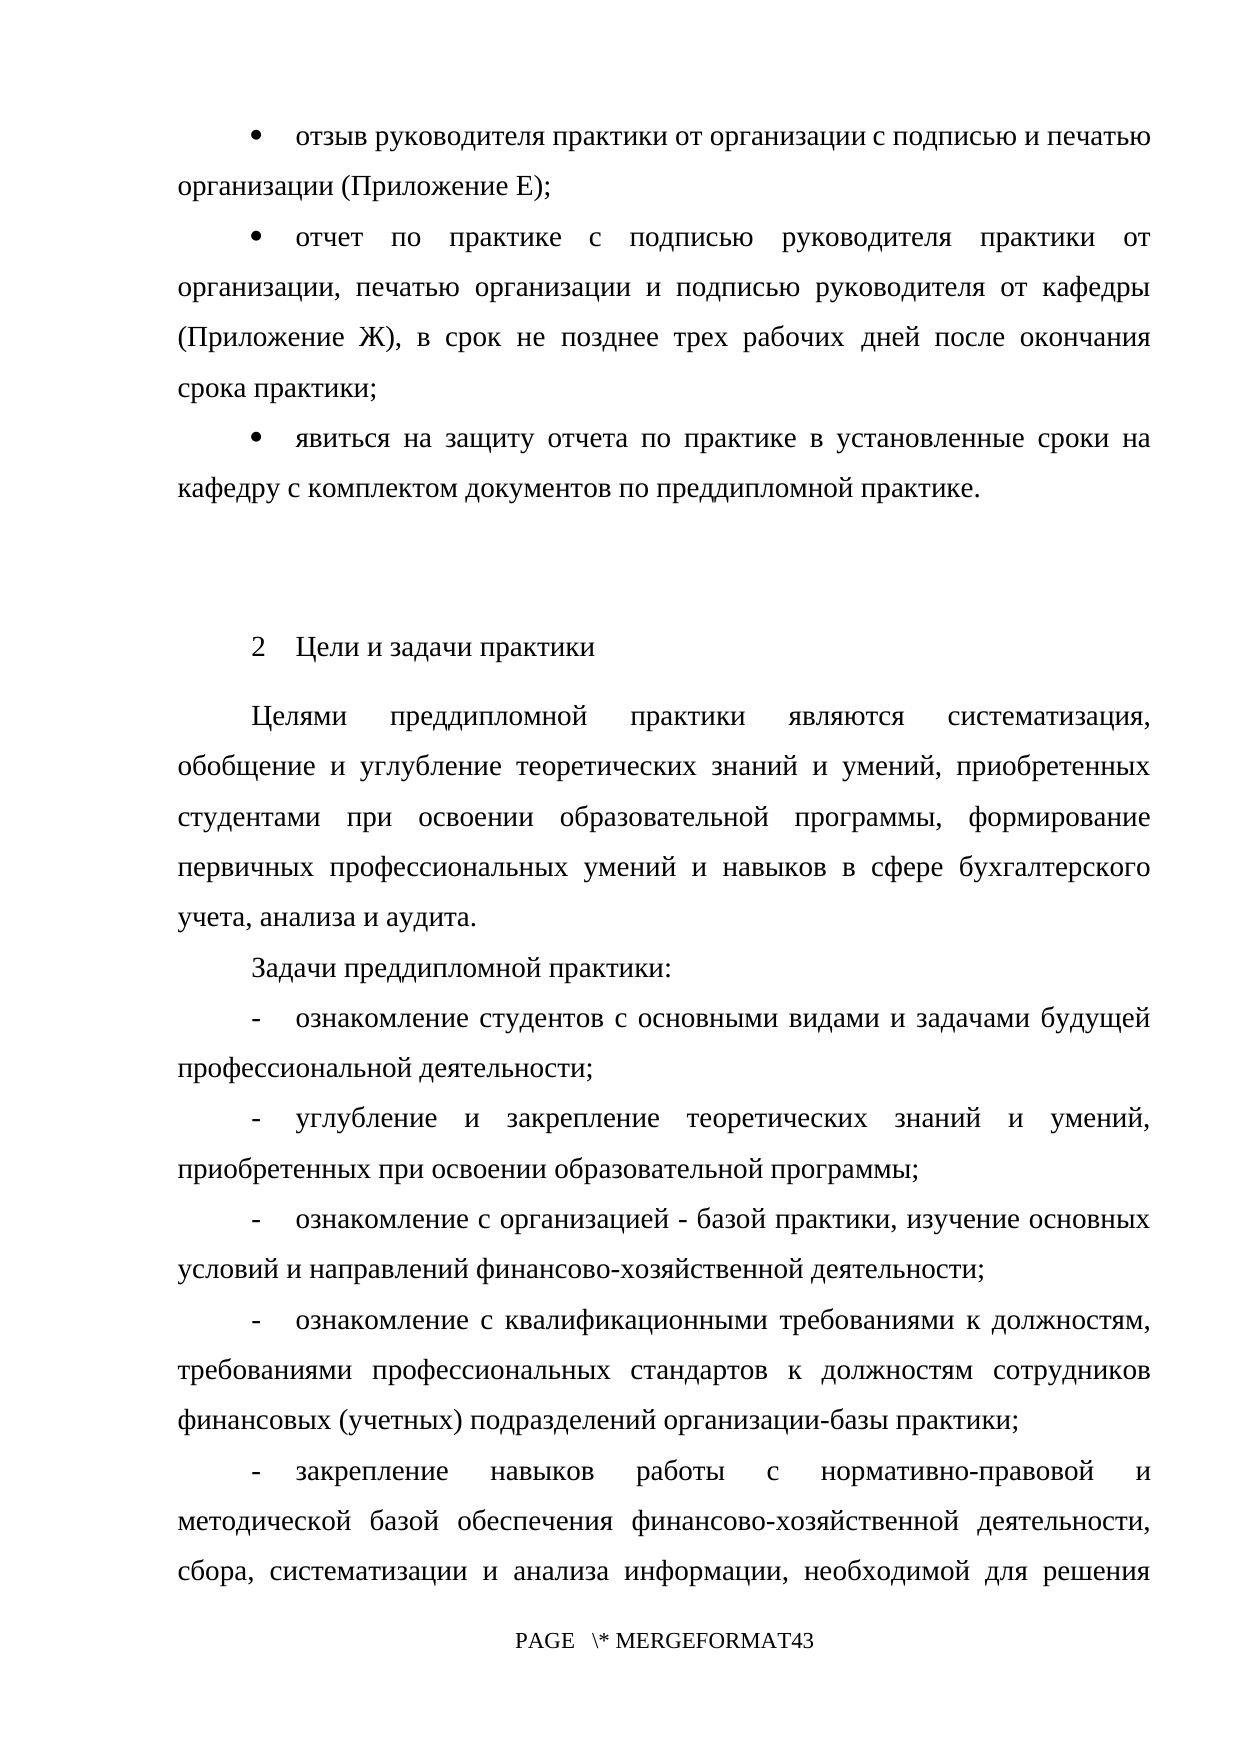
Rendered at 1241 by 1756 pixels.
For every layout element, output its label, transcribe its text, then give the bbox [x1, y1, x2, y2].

text Целями преддипломной практики являются систематизация, обобщение и углубление теоретических знаний и умений, приобретенных студентами при освоении образовательной программы, формирование первичных профессиональных умений и навыков в сфере бухгалтерского учета, анализа и аудита. [177, 698, 1151, 933]
list Цели и задачи практики [177, 629, 1151, 662]
list отчет по практике с подписью руководителя практики от организации, печатью организации и подписью руководителя от кафедры (Приложение Ж), в срок не позднее трех рабочих дней после окончания срока практики; [177, 219, 1151, 403]
list ознакомление с организацией - базой практики, изучение основных условий и направлений финансово-хозяйственной деятельности; [177, 1201, 1151, 1285]
list ознакомление с квалификационными требованиями к должностям, требованиями профессиональных стандартов к должностям сотрудников финансовых (учетных) подразделений организации-базы практики; [177, 1302, 1151, 1436]
text Задачи преддипломной практики: [177, 950, 1151, 983]
list углубление и закрепление теоретических знаний и умений, приобретенных при освоении образовательной программы; [177, 1101, 1151, 1184]
list ознакомление студентов с основными видами и задачами будущей профессиональной деятельности; [177, 1000, 1151, 1084]
list отзыв руководителя практики от организации с подписью и печатью организации (Приложение Е); [177, 118, 1151, 202]
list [177, 1453, 1151, 1587]
list явиться на защиту отчета по практике в установленные сроки на кафедру с комплектом документов по преддипломной практике. [177, 420, 1151, 504]
